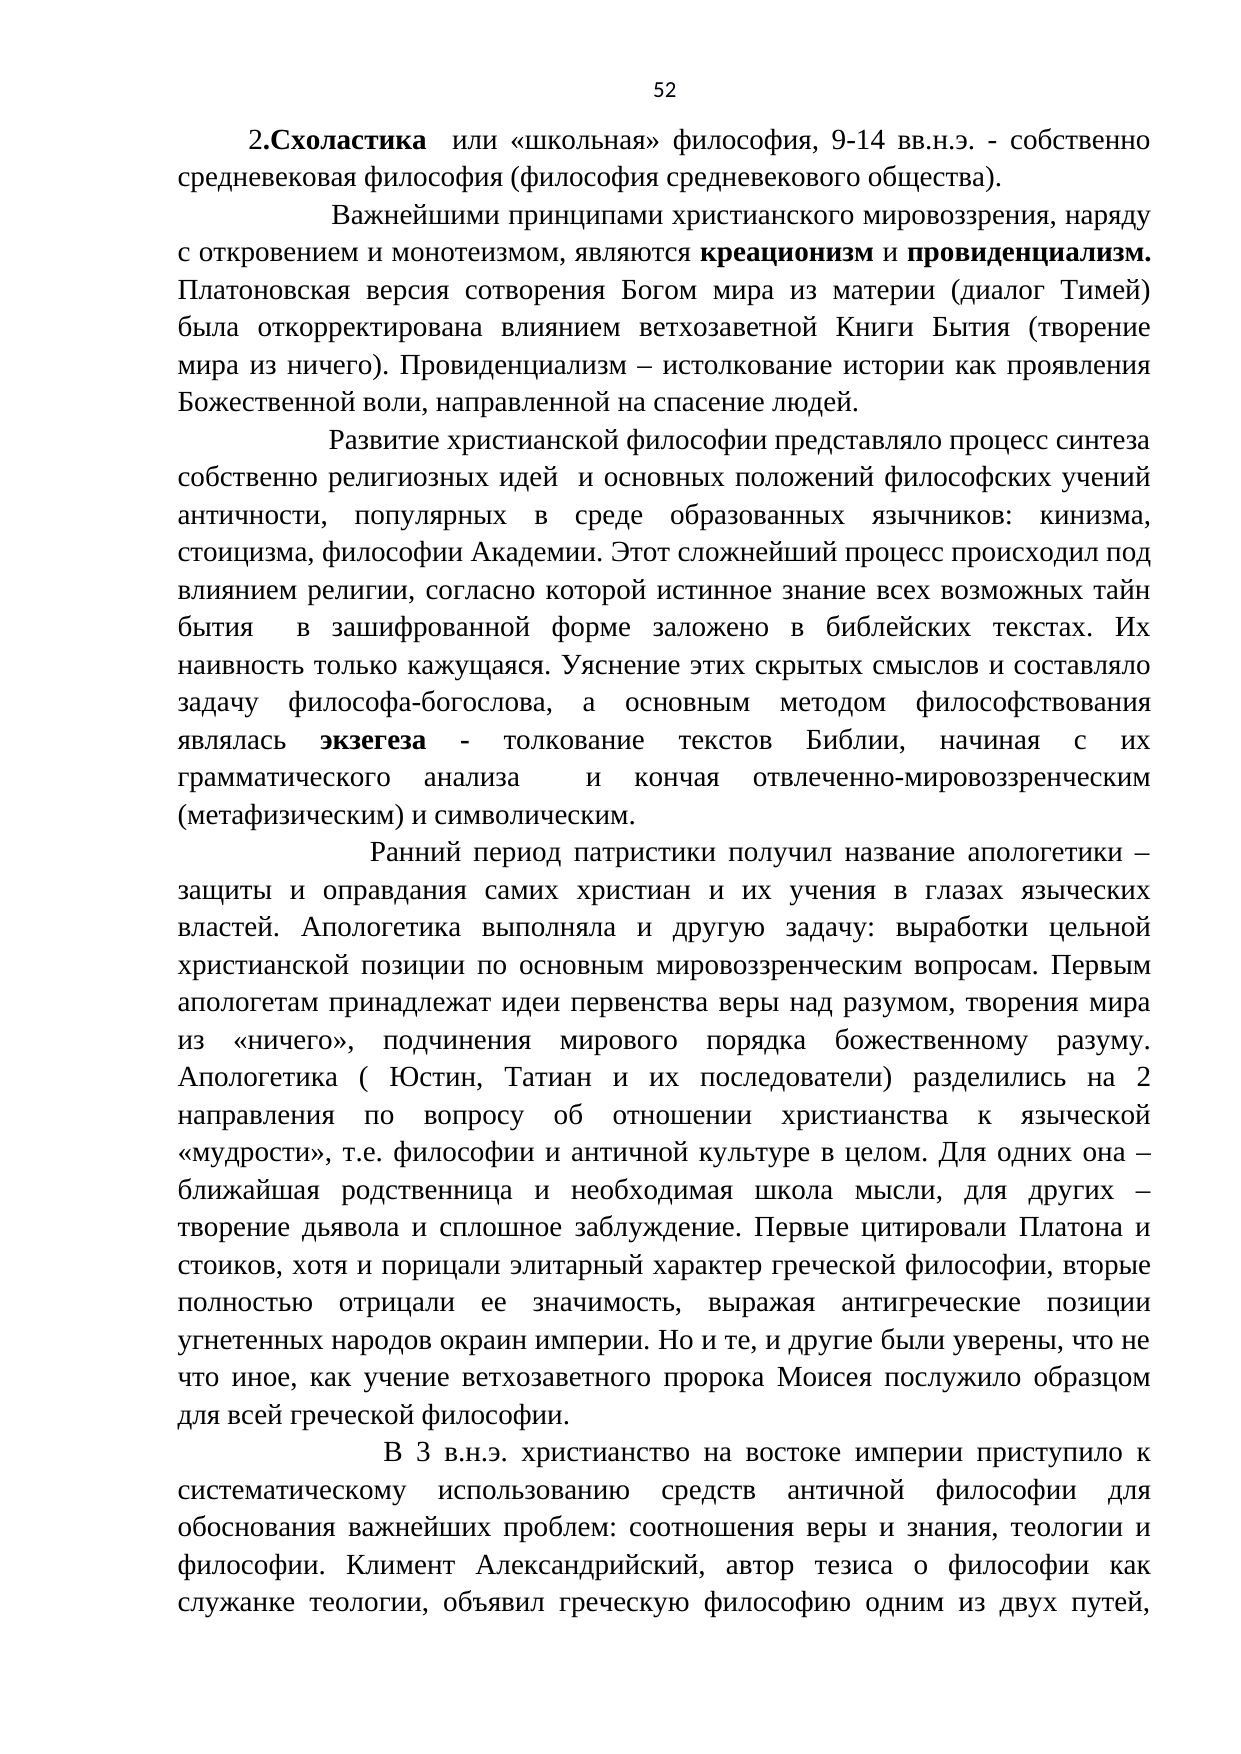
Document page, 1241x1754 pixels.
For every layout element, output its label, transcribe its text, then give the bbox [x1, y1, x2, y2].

text Ранний период патристики получил название апологетики – защиты и оправдания самих христиан и их учения в глазах языческих властей. Апологетика выполняла и другую задачу: выработки цельной христианской позиции по основным мировоззренческим вопросам. Первым апологетам принадлежат идеи первенства веры над разумом, творения мира из «ничего», подчинения мирового порядка божественному разуму. Апологетика ( Юстин, Татиан и их последователи) разделились на 2 направления по вопросу об отношении христианства к языческой «мудрости», т.е. философии и античной культуре в целом. Для одних она – ближайшая родственница и необходимая школа мысли, для других – творение дьявола и сплошное заблуждение. Первые цитировали Платона и стоиков, хотя и порицали элитарный характер греческой философии, вторые полностью отрицали ее значимость, выражая антигреческие позиции угнетенных народов окраин империи. Но и те, и другие были уверены, что не что иное, как учение ветхозаветного пророка Моисея послужило образцом для всей греческой философии. [177, 831, 1152, 1431]
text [177, 1431, 1152, 1618]
text 2.Схоластика или «школьная» философия, 9-14 вв.н.э. - собственно средневековая философия (философия средневекового общества). [177, 118, 1152, 193]
text Развитие христианской философии представляло процесс синтеза собственно религиозных идей и основных положений философских учений античности, популярных в среде образованных язычников: кинизма, стоицизма, философии Академии. Этот сложнейший процесс происходил под влиянием религии, согласно которой истинное знание всех возможных тайн бытия в зашифрованной форме заложено в библейских текстах. Их наивность только кажущаяся. Уяснение этих скрытых смыслов и составляло задачу философа-богослова, а основным методом философствования являлась экзегеза - толкование текстов Библии, начиная с их грамматического анализа и кончая отвлеченно-мировоззренческим (метафизическим) и символическим. [177, 418, 1152, 831]
text Важнейшими принципами христианского мировоззрения, наряду с откровением и монотеизмом, являются креационизм и провиденциализм. Платоновская версия сотворения Богом мира из материи (диалог Тимей) была откорректирована влиянием ветхозаветной Книги Бытия (творение мира из ничего). Провиденциализм – истолкование истории как проявления Божественной воли, направленной на спасение людей. [177, 193, 1152, 418]
